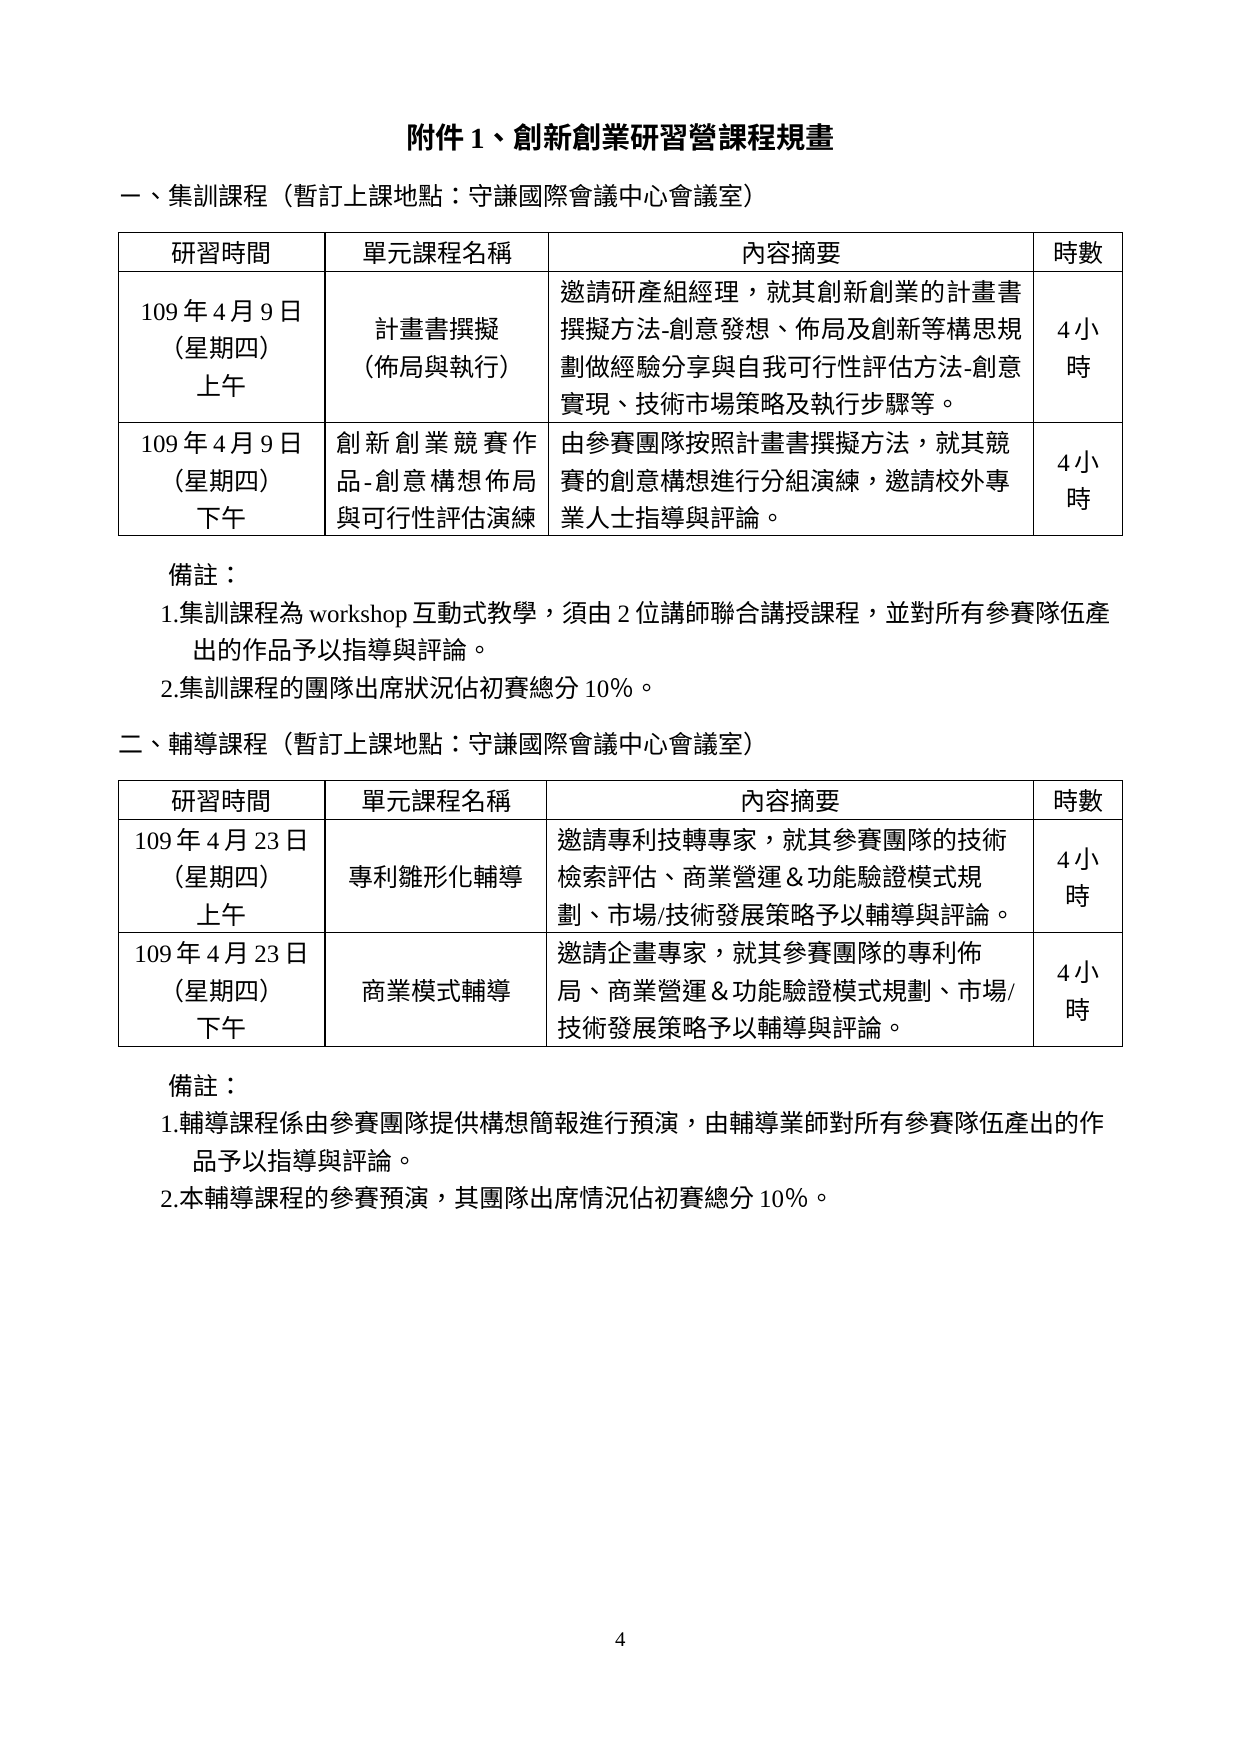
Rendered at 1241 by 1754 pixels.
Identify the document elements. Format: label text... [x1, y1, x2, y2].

table_cell 創新創業競賽作品-創意構想佈局與可行性評估演練 [326, 423, 548, 535]
table_header 研習時間 [119, 233, 324, 271]
table_header 時數 [1034, 233, 1122, 271]
table_header 單元課程名稱 [326, 233, 548, 271]
table_cell 邀請企畫專家，就其參賽團隊的專利佈局、商業營運＆功能驗證模式規劃、市場/技術發展策略予以輔導與評論。 [547, 933, 1033, 1046]
table_cell 4小時 [1034, 272, 1122, 422]
table_cell 4小時 [1034, 820, 1122, 932]
table_cell 商業模式輔導 [326, 933, 546, 1046]
table_header 單元課程名稱 [326, 781, 546, 819]
text 備註： [118, 1066, 1122, 1103]
table_header 內容摘要 [549, 233, 1033, 271]
table_cell 專利雛形化輔導 [326, 820, 546, 932]
table_cell 4小時 [1034, 933, 1122, 1046]
table_cell 4小時 [1034, 423, 1122, 535]
text 備註： [118, 555, 1122, 593]
table_cell 由參賽團隊按照計畫書撰擬方法，就其競賽的創意構想進行分組演練，邀請校外專業人士指導與評論。 [549, 423, 1033, 535]
table_cell 邀請專利技轉專家，就其參賽團隊的技術檢索評估、商業營運＆功能驗證模式規劃、市場/技術發展策略予以輔導與評論。 [547, 820, 1033, 932]
table_cell 109年4月9日（星期四） 上午 [119, 272, 324, 422]
text 2.本輔導課程的參賽預演，其團隊出席情況佔初賽總分10％。 [148, 1178, 1122, 1216]
table_cell 計畫書撰擬 （佈局與執行） [326, 272, 548, 422]
text 附件1、創新創業研習營課程規畫 [118, 115, 1122, 157]
text 二、輔導課程（暫訂上課地點：守謙國際會議中心會議室） [118, 724, 1122, 761]
text 2.集訓課程的團隊出席狀況佔初賽總分10％。 [148, 668, 1122, 705]
table_header 時數 [1034, 781, 1122, 819]
table_header 內容摘要 [547, 781, 1033, 819]
table_header 研習時間 [119, 781, 324, 819]
table_cell 109年4月23日（星期四） 下午 [119, 933, 324, 1046]
text 1.集訓課程為workshop互動式教學，須由2位講師聯合講授課程，並對所有參賽隊伍產出的作品予以指導與評論。 [148, 593, 1122, 668]
table_cell 109年4月23日（星期四） 上午 [119, 820, 324, 932]
text 1.輔導課程係由參賽團隊提供構想簡報進行預演，由輔導業師對所有參賽隊伍產出的作品予以指導與評論。 [148, 1103, 1122, 1178]
table_cell 109年4月9日（星期四） 下午 [119, 423, 324, 535]
table_cell 邀請研產組經理，就其創新創業的計畫書撰擬方法-創意發想、佈局及創新等構思規劃做經驗分享與自我可行性評估方法-創意實現、技術市場策略及執行步驟等。 [549, 272, 1033, 422]
text ㄧ、集訓課程（暫訂上課地點：守謙國際會議中心會議室） [118, 176, 1122, 213]
